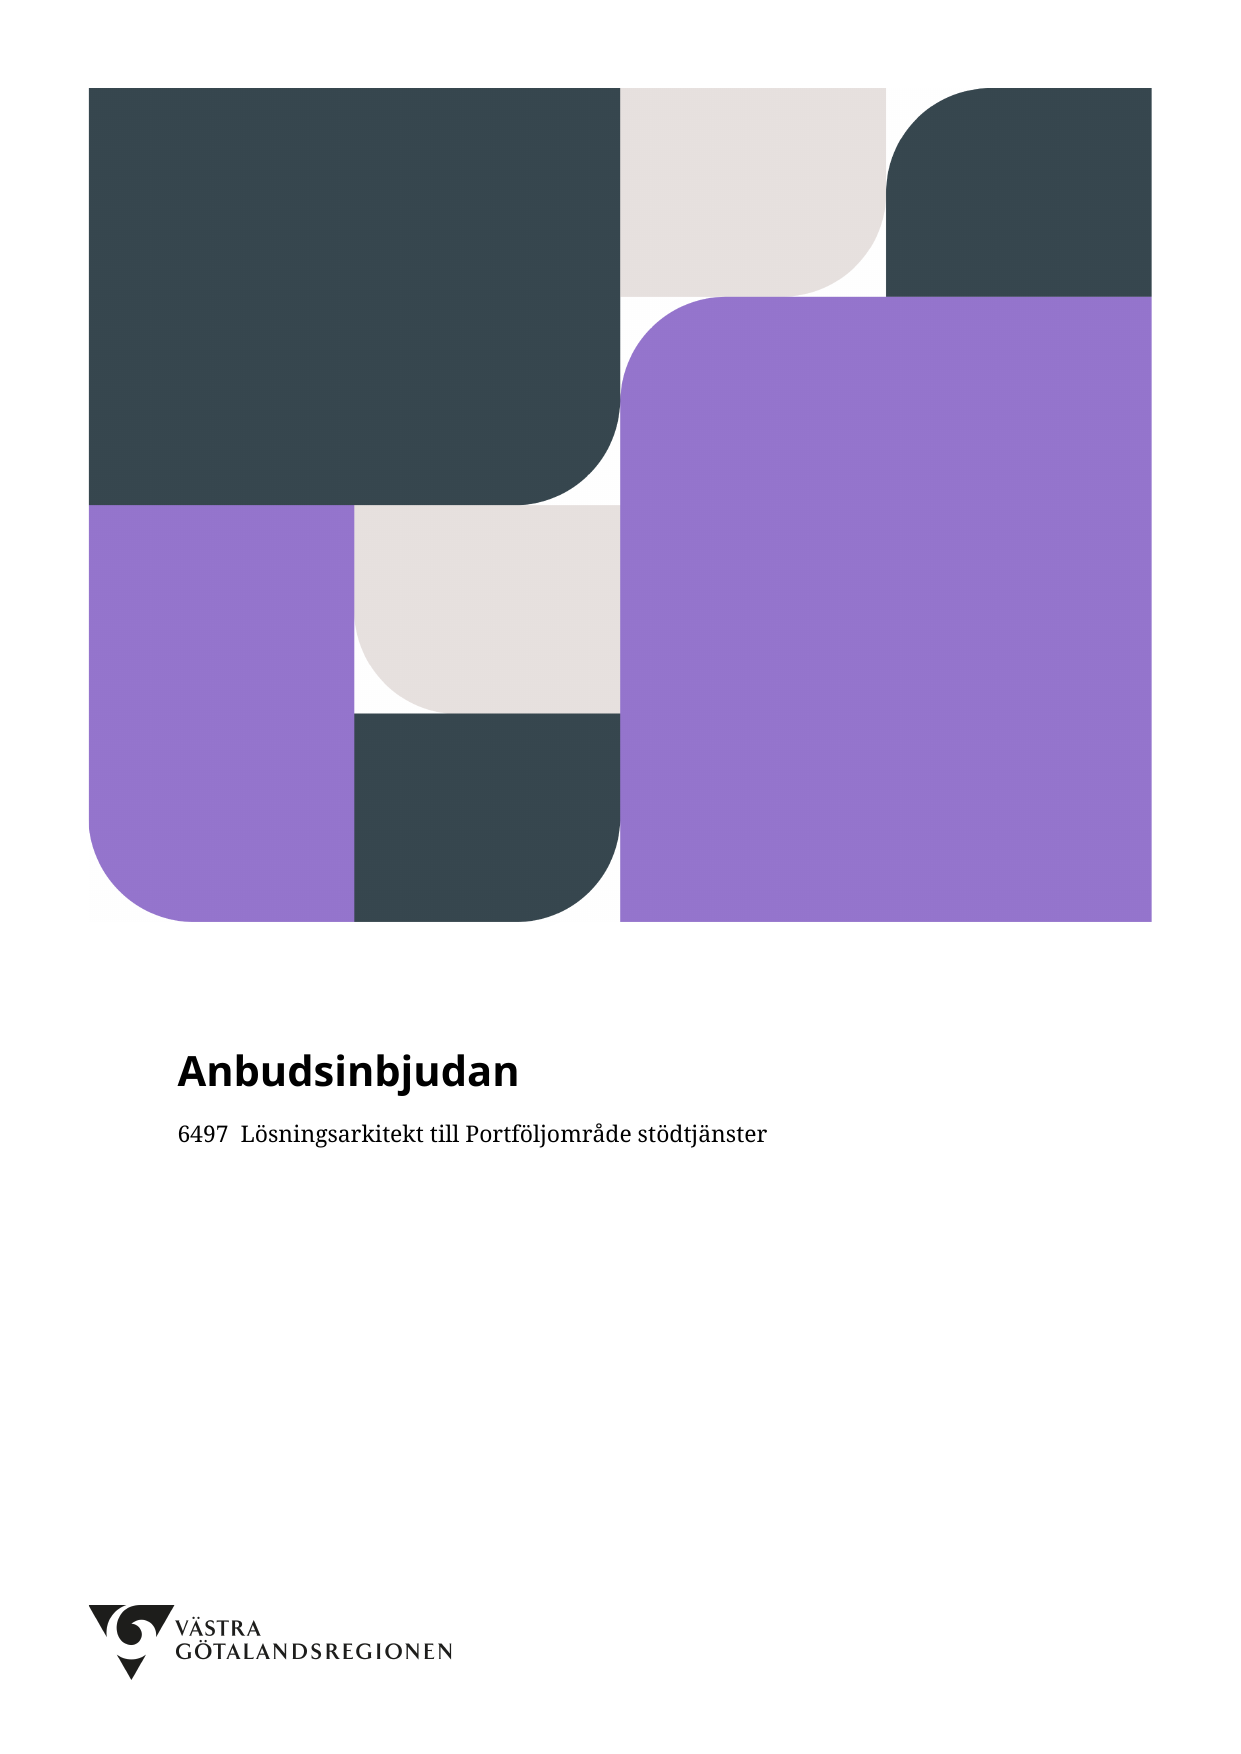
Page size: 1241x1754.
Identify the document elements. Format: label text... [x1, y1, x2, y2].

subtitle Anbudsinbjudan [177, 922, 945, 1099]
text 6497 Lösningsarkitekt till Portföljområde stödtjänster [177, 1118, 945, 1149]
picture [88, 1605, 452, 1680]
picture [88, 88, 1152, 922]
